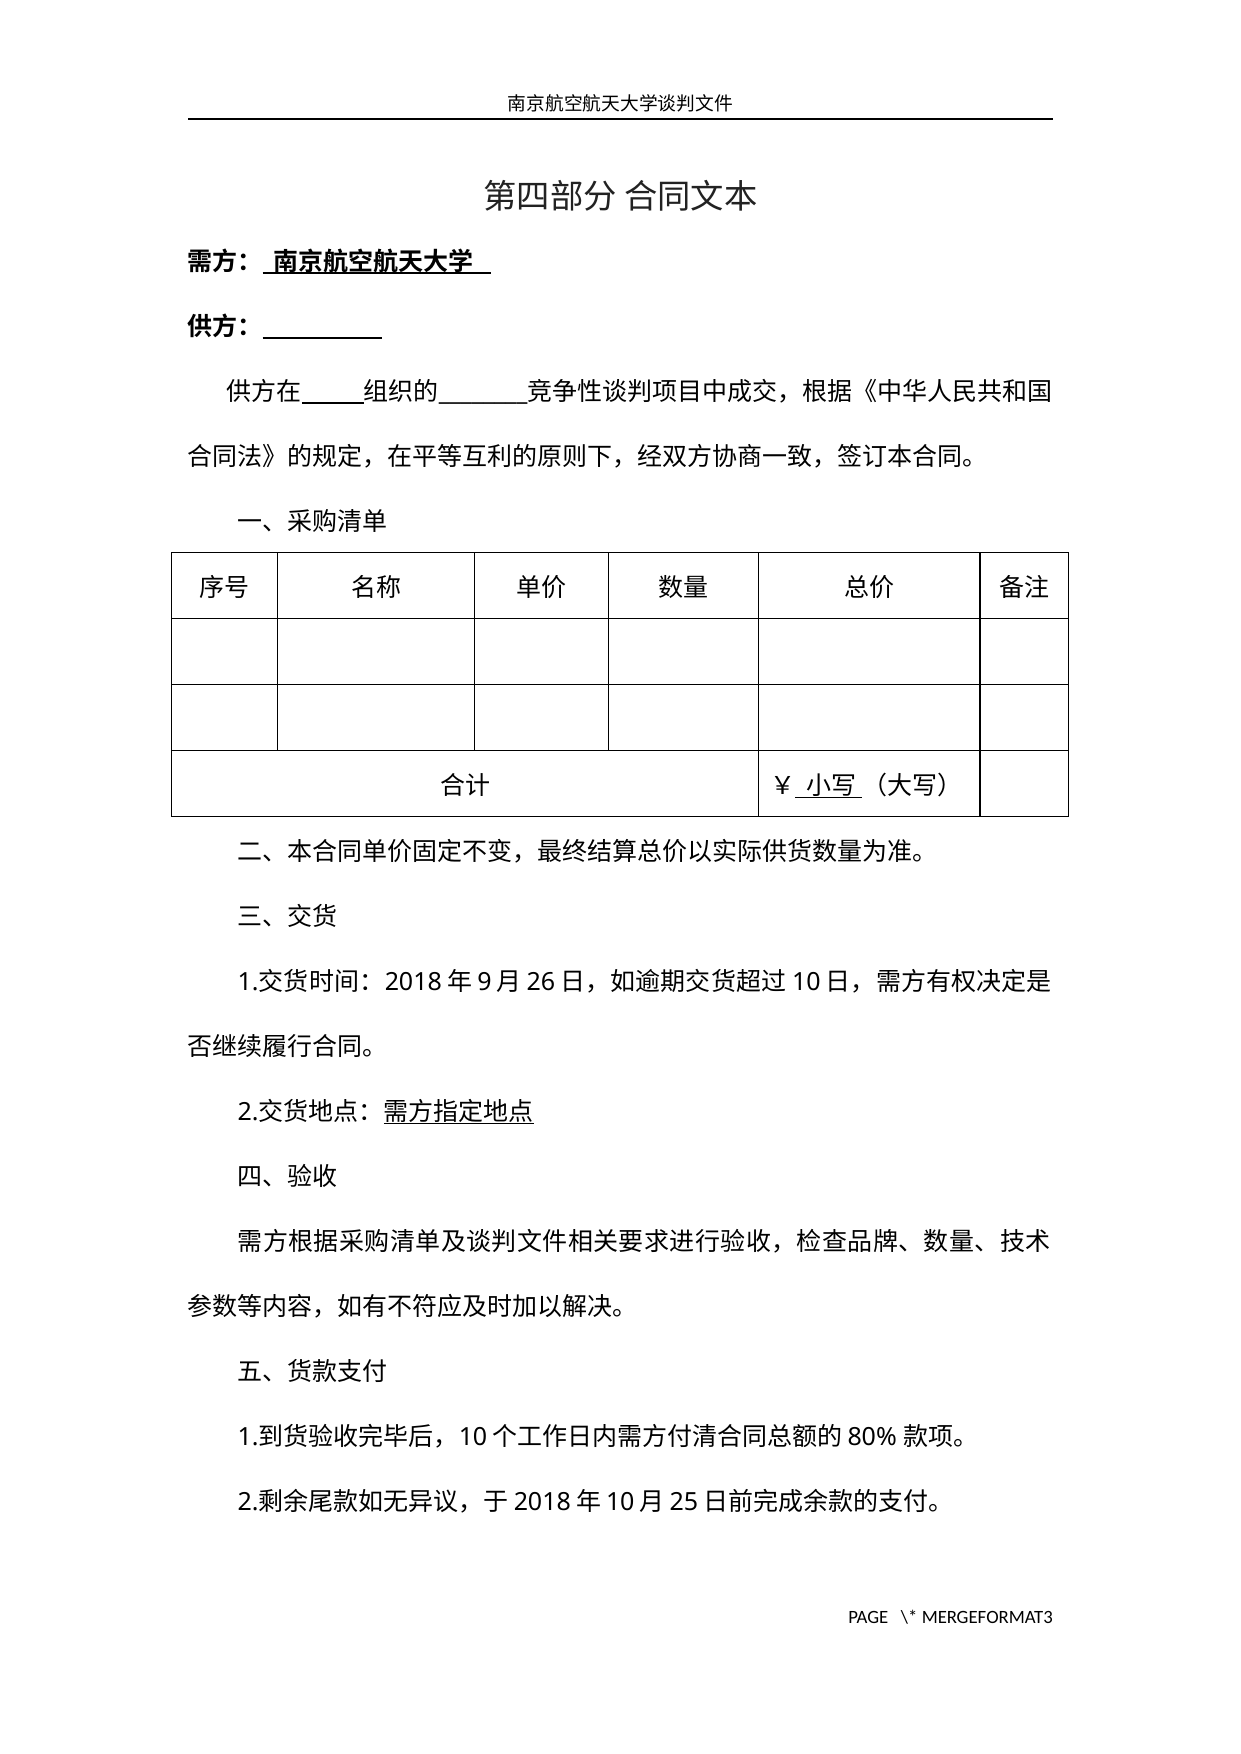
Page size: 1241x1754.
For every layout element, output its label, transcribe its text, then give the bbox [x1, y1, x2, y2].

table_cell [759, 619, 979, 684]
text 供方： [187, 292, 1053, 357]
table_header 单价 [475, 553, 608, 618]
table_header 总价 [759, 553, 979, 618]
table_header 名称 [278, 553, 474, 618]
table_cell [981, 619, 1068, 684]
table_cell [475, 619, 608, 684]
table_cell 合计 [172, 751, 758, 816]
table_cell ￥ 小写 （大写） [759, 751, 979, 816]
text 需方根据采购清单及谈判文件相关要求进行验收，检查品牌、数量、技术参数等内容，如有不符应及时加以解决。 [187, 1207, 1053, 1337]
text 五、货款支付 [187, 1337, 1053, 1402]
text 四、验收 [187, 1142, 1053, 1207]
text 2.交货地点：需方指定地点 [187, 1077, 1053, 1142]
table_cell [172, 685, 277, 750]
text 需方： 南京航空航天大学 [187, 227, 1053, 292]
table_cell [278, 685, 474, 750]
text 一、采购清单 [237, 487, 1053, 552]
table_cell [278, 619, 474, 684]
text 第四部分 合同文本 [187, 162, 1053, 227]
text 三、交货 [187, 882, 1053, 947]
table_cell [475, 685, 608, 750]
table_cell [759, 685, 979, 750]
table_header 数量 [609, 553, 758, 618]
text 2.剩余尾款如无异议，于2018年10月25日前完成余款的支付。 [187, 1467, 1053, 1532]
text 1.到货验收完毕后，10个工作日内需方付清合同总额的80% 款项。 [187, 1402, 1053, 1467]
text 供方在 组织的________竞争性谈判项目中成交，根据《中华人民共和国合同法》的规定，在平等互利的原则下，经双方协商一致，签订本合同。 [187, 357, 1053, 487]
table_cell [609, 619, 758, 684]
table_header 备注 [981, 553, 1068, 618]
text 二、本合同单价固定不变，最终结算总价以实际供货数量为准。 [187, 817, 1053, 882]
table_cell [981, 685, 1068, 750]
table_header 序号 [172, 553, 277, 618]
table_cell [172, 619, 277, 684]
table_cell [609, 685, 758, 750]
text 1.交货时间：2018年9月26日，如逾期交货超过10日，需方有权决定是否继续履行合同。 [187, 947, 1053, 1077]
table_cell [981, 751, 1068, 816]
